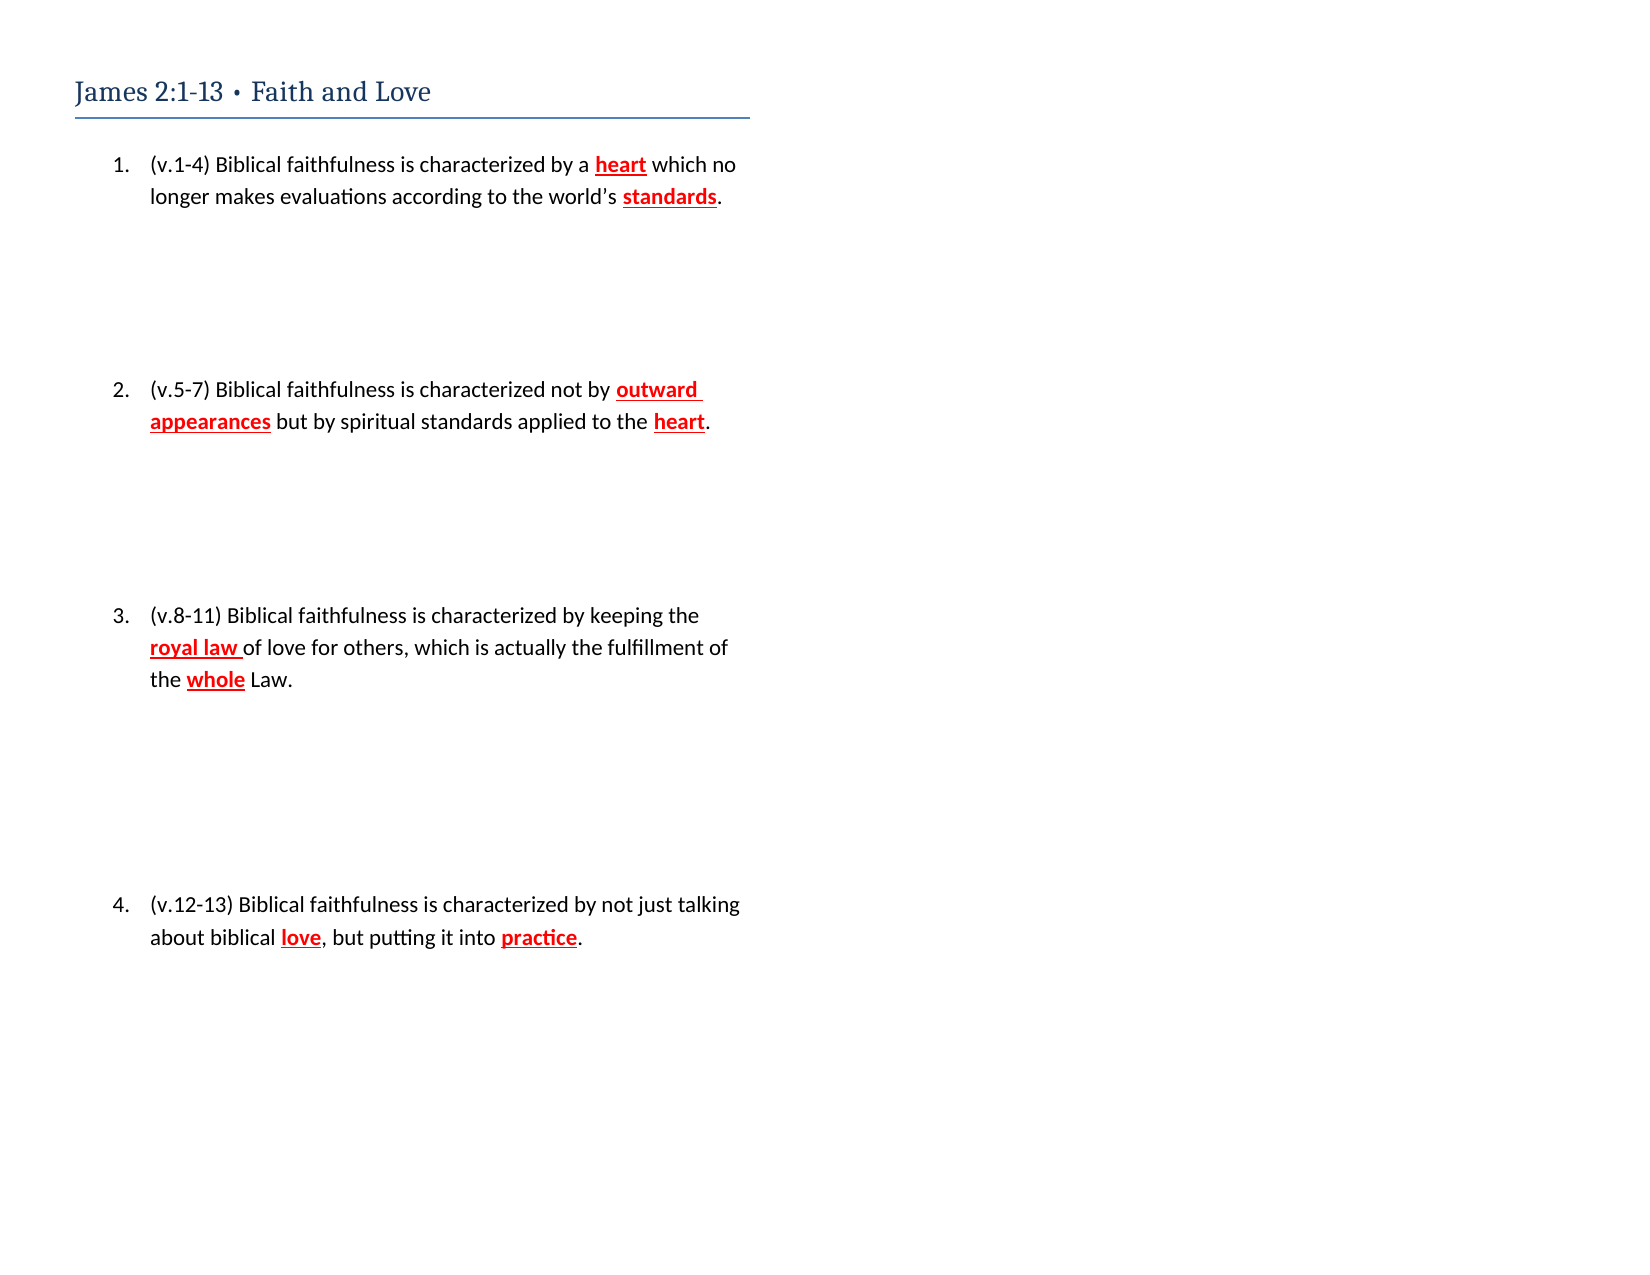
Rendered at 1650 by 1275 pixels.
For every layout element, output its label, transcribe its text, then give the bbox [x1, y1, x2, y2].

title James 2:1-13 • Faith and Love [75, 75, 750, 117]
list (v.5-7) Biblical faithfulness is characterized not by outward appearances but by spiritual standards applied to the heart. [112, 376, 750, 597]
list (v.12-13) Biblical faithfulness is characterized by not just talking about biblical love, but putting it into practice. [112, 891, 750, 951]
list (v.1-4) Biblical faithfulness is characterized by a heart which no longer makes evaluations according to the world’s standards. [112, 150, 750, 371]
list (v.8-11) Biblical faithfulness is characterized by keeping the royal law of love for others, which is actually the fulfillment of the whole Law. [112, 601, 750, 886]
